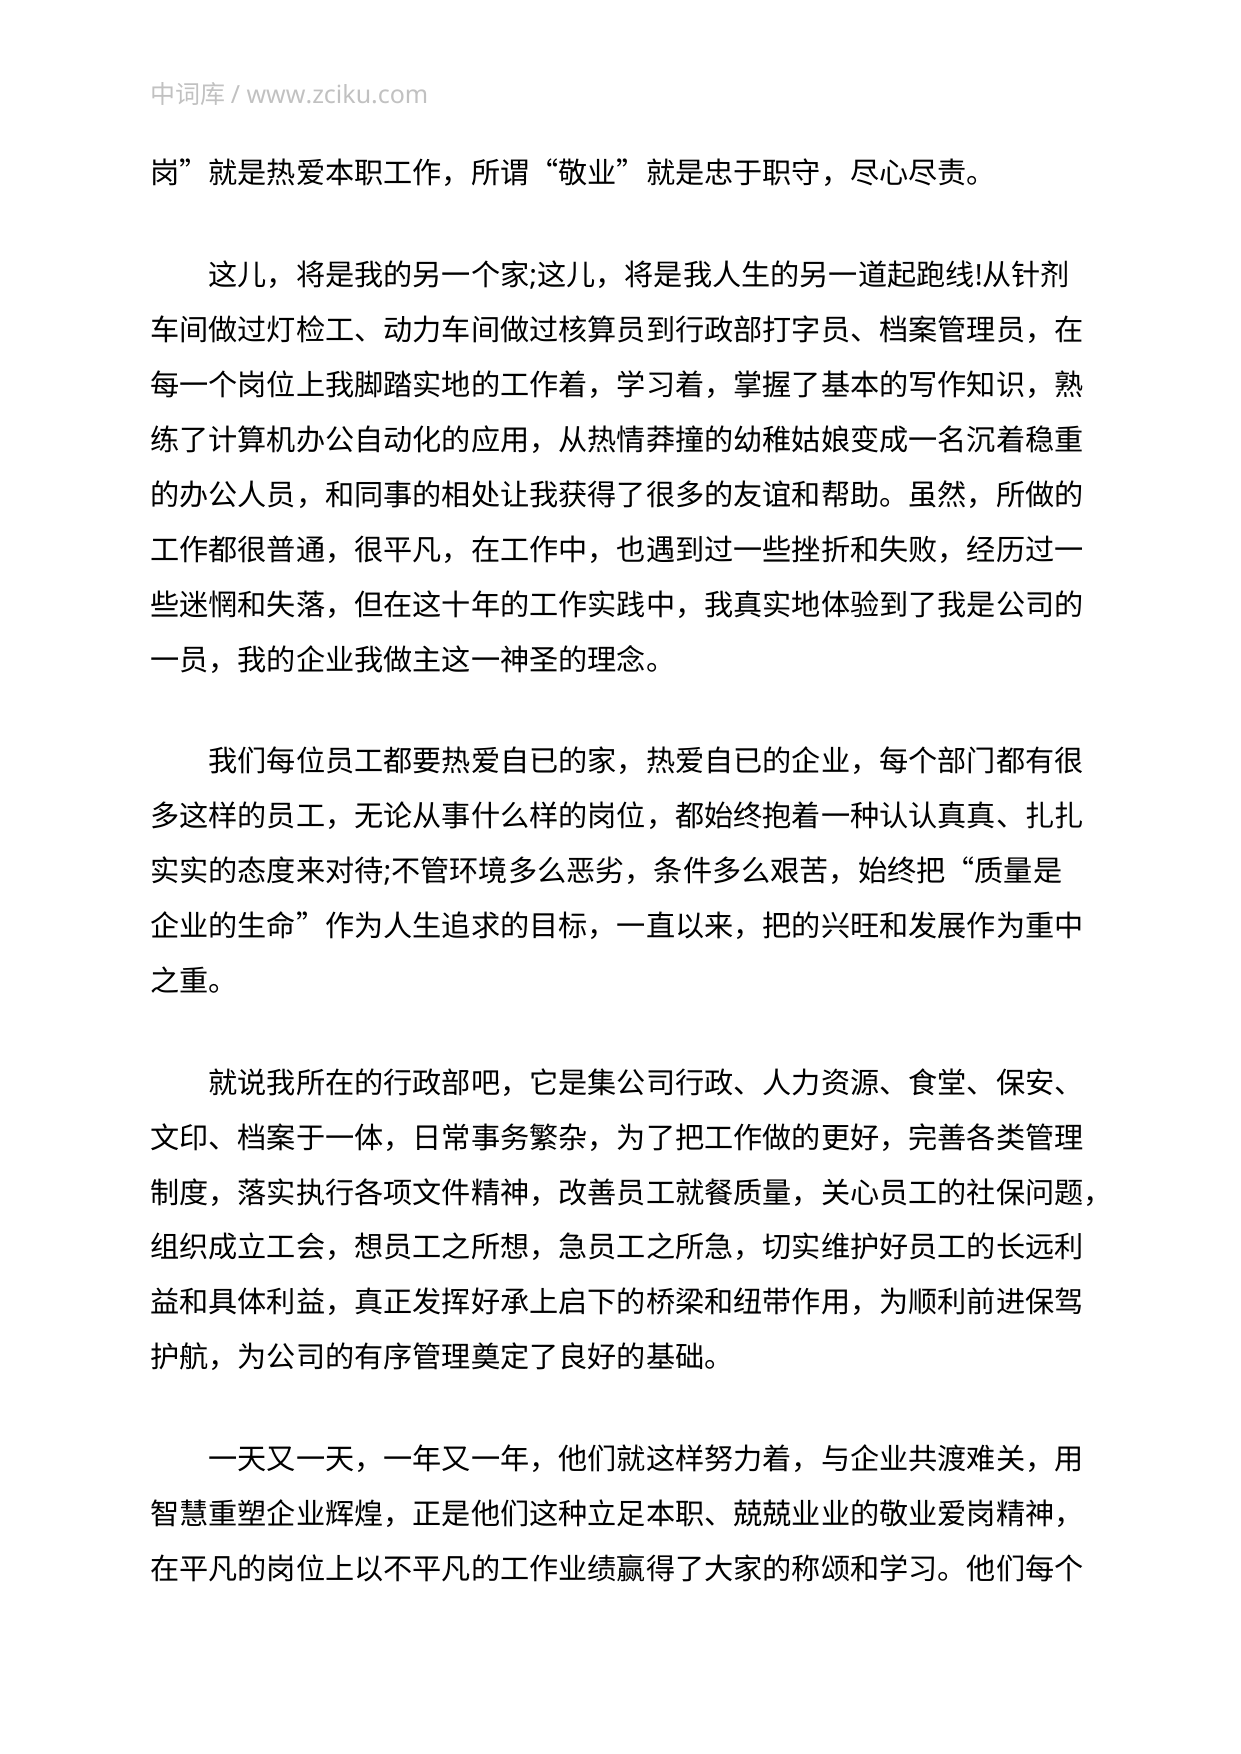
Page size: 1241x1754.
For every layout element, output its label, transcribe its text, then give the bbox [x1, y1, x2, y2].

text 就说我所在的行政部吧，它是集公司行政、人力资源、食堂、保安、文印、档案于一体，日常事务繁杂，为了把工作做的更好，完善各类管理制度，落实执行各项文件精神，改善员工就餐质量，关心员工的社保问题，组织成立工会，想员工之所想，急员工之所急，切实维护好员工的长远利益和具体利益，真正发挥好承上启下的桥梁和纽带作用，为顺利前进保驾护航，为公司的有序管理奠定了良好的基础。 [150, 1059, 1090, 1376]
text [150, 150, 1090, 192]
text 我们每位员工都要热爱自已的家，热爱自已的企业，每个部门都有很多这样的员工，无论从事什么样的岗位，都始终抱着一种认认真真、扎扎实实的态度来对待;不管环境多么恶劣，条件多么艰苦，始终把“质量是企业的生命”作为人生追求的目标，一直以来，把的兴旺和发展作为重中之重。 [150, 738, 1090, 1000]
text 这儿，将是我的另一个家;这儿，将是我人生的另一道起跑线!从针剂车间做过灯检工、动力车间做过核算员到行政部打字员、档案管理员，在每一个岗位上我脚踏实地的工作着，学习着，掌握了基本的写作知识，熟练了计算机办公自动化的应用，从热情莽撞的幼稚姑娘变成一名沉着稳重的办公人员，和同事的相处让我获得了很多的友谊和帮助。虽然，所做的工作都很普通，很平凡，在工作中，也遇到过一些挫折和失败，经历过一些迷惘和失落，但在这十年的工作实践中，我真实地体验到了我是公司的一员，我的企业我做主这一神圣的理念。 [150, 252, 1090, 678]
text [150, 1436, 1090, 1588]
